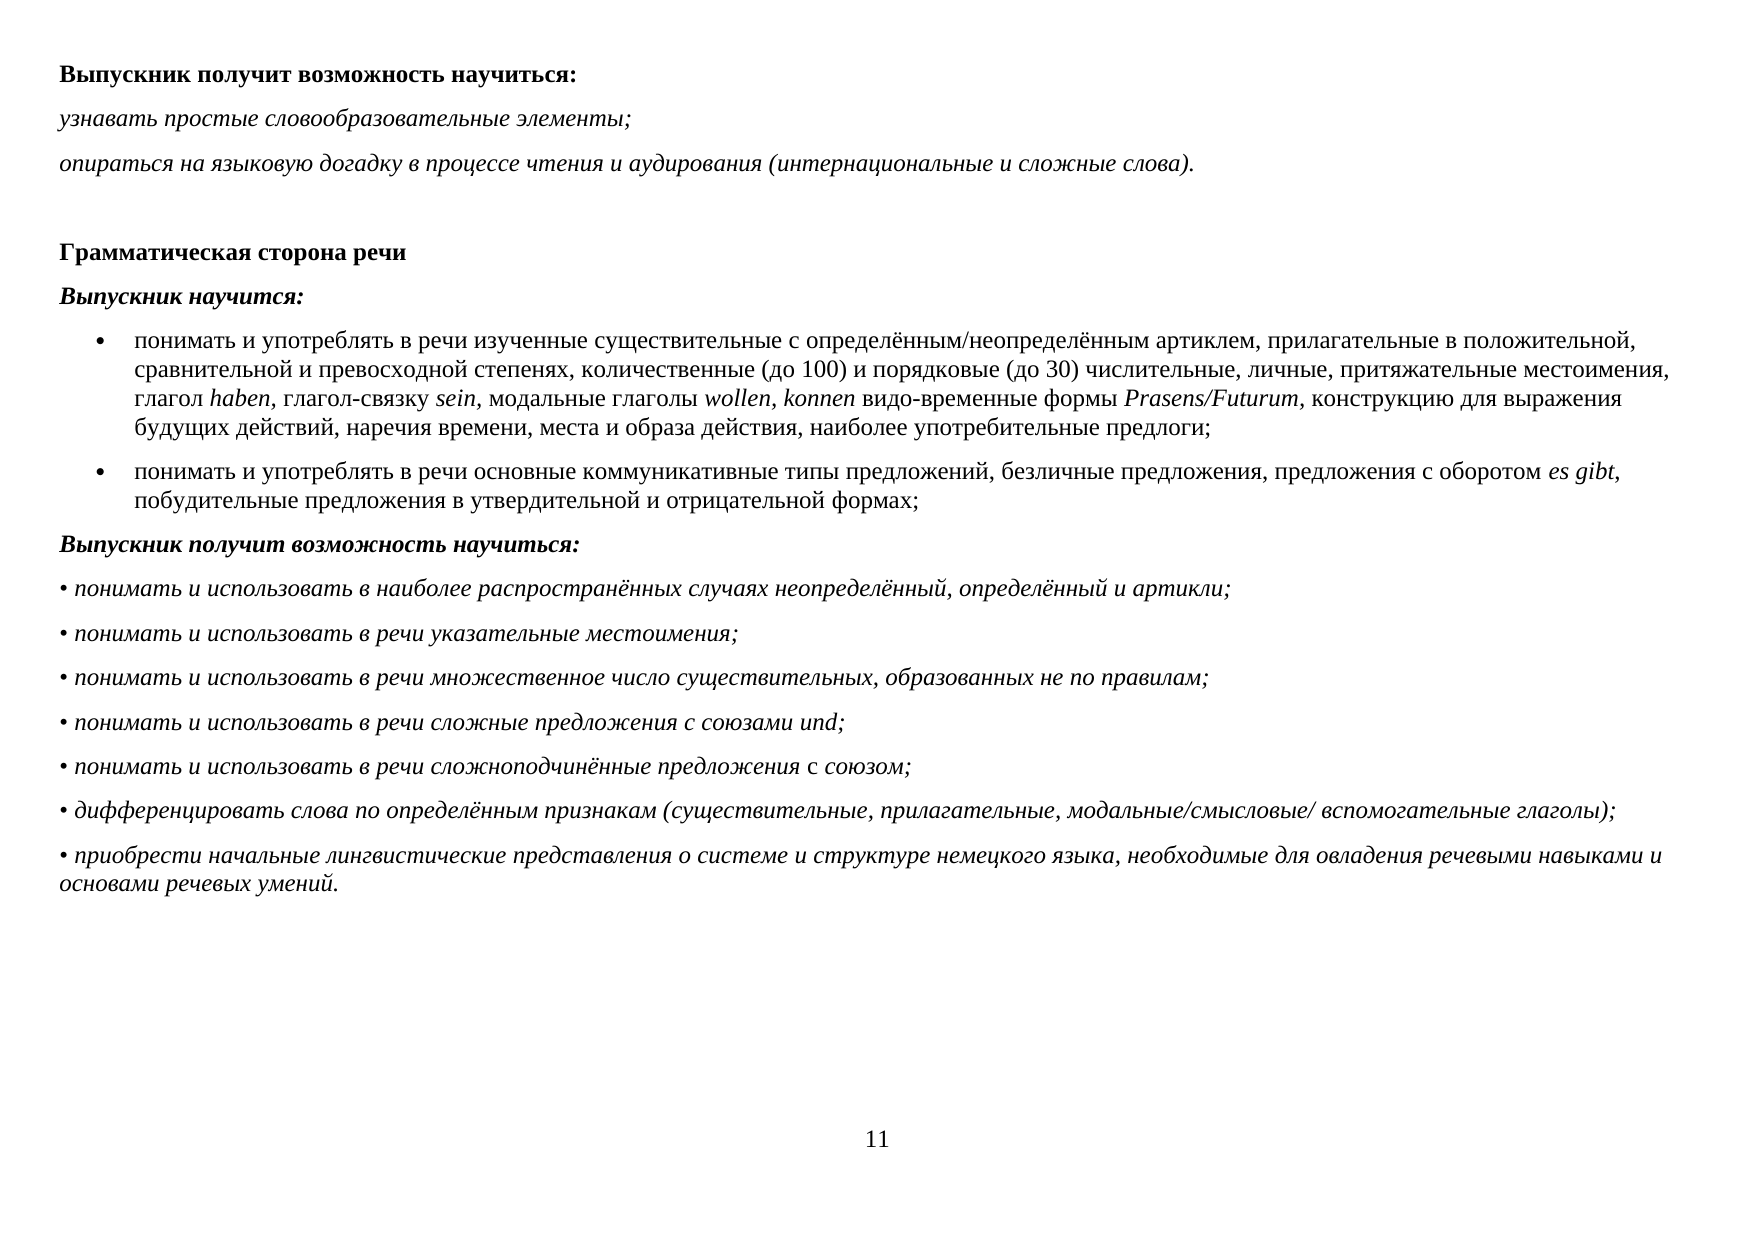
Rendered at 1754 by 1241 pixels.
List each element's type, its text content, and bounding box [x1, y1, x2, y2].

list понимать и употреблять в речи основные коммуникативные типы предложений, безличные предложения, предложения с оборотом es gibt, побудительные предложения в утвердительной и отрицательной формах; [97, 456, 1695, 513]
text • понимать и использовать в речи сложноподчинённые предложения с союзом; [59, 751, 1695, 780]
text • понимать и использовать в речи указательные местоимения; [59, 618, 1695, 647]
text Выпускник получит возможность научиться: [59, 59, 1695, 88]
text Грамматическая сторона речи [59, 237, 1695, 265]
text • понимать и использовать в речи множественное число существительных, образованных не по правилам; [59, 662, 1695, 691]
text Выпускник научится: [59, 281, 1695, 310]
text • дифференцировать слова по определённым признакам (существительные, прилагательные, модальные/смысловые/ вспомогательные глаголы); [59, 795, 1695, 824]
text опираться на языковую догадку в процессе чтения и аудирования (интернациональные и сложные слова). [59, 148, 1695, 177]
text • приобрести начальные лингвистические представления о системе и структуре немецкого языка, необходимые для овладения речевыми навыками и основами речевых умений. [59, 840, 1695, 897]
text • понимать и использовать в наиболее распространённых случаях неопределённый, определённый и артикли; [59, 573, 1695, 602]
text Выпускник получит возможность научиться: [59, 529, 1695, 558]
text • понимать и использовать в речи сложные предложения с союзами und; [59, 707, 1695, 735]
list понимать и употреблять в речи изученные существительные с определённым/неопределённым артиклем, прилагательные в положительной, сравнительной и превосходной степенях, количественные (до 100) и порядковые (до 30) числительные, личные, притяжательные местоимения, глагол haben, глагол-связку sein, модальные глаголы wollen, konnen видо-временные формы Prаsens/Futurum, конструкцию для выражения будущих действий, наречия времени, места и образа действия, наиболее употребительные предлоги; [97, 325, 1695, 440]
text узнавать простые словообразовательные элементы; [59, 103, 1695, 132]
